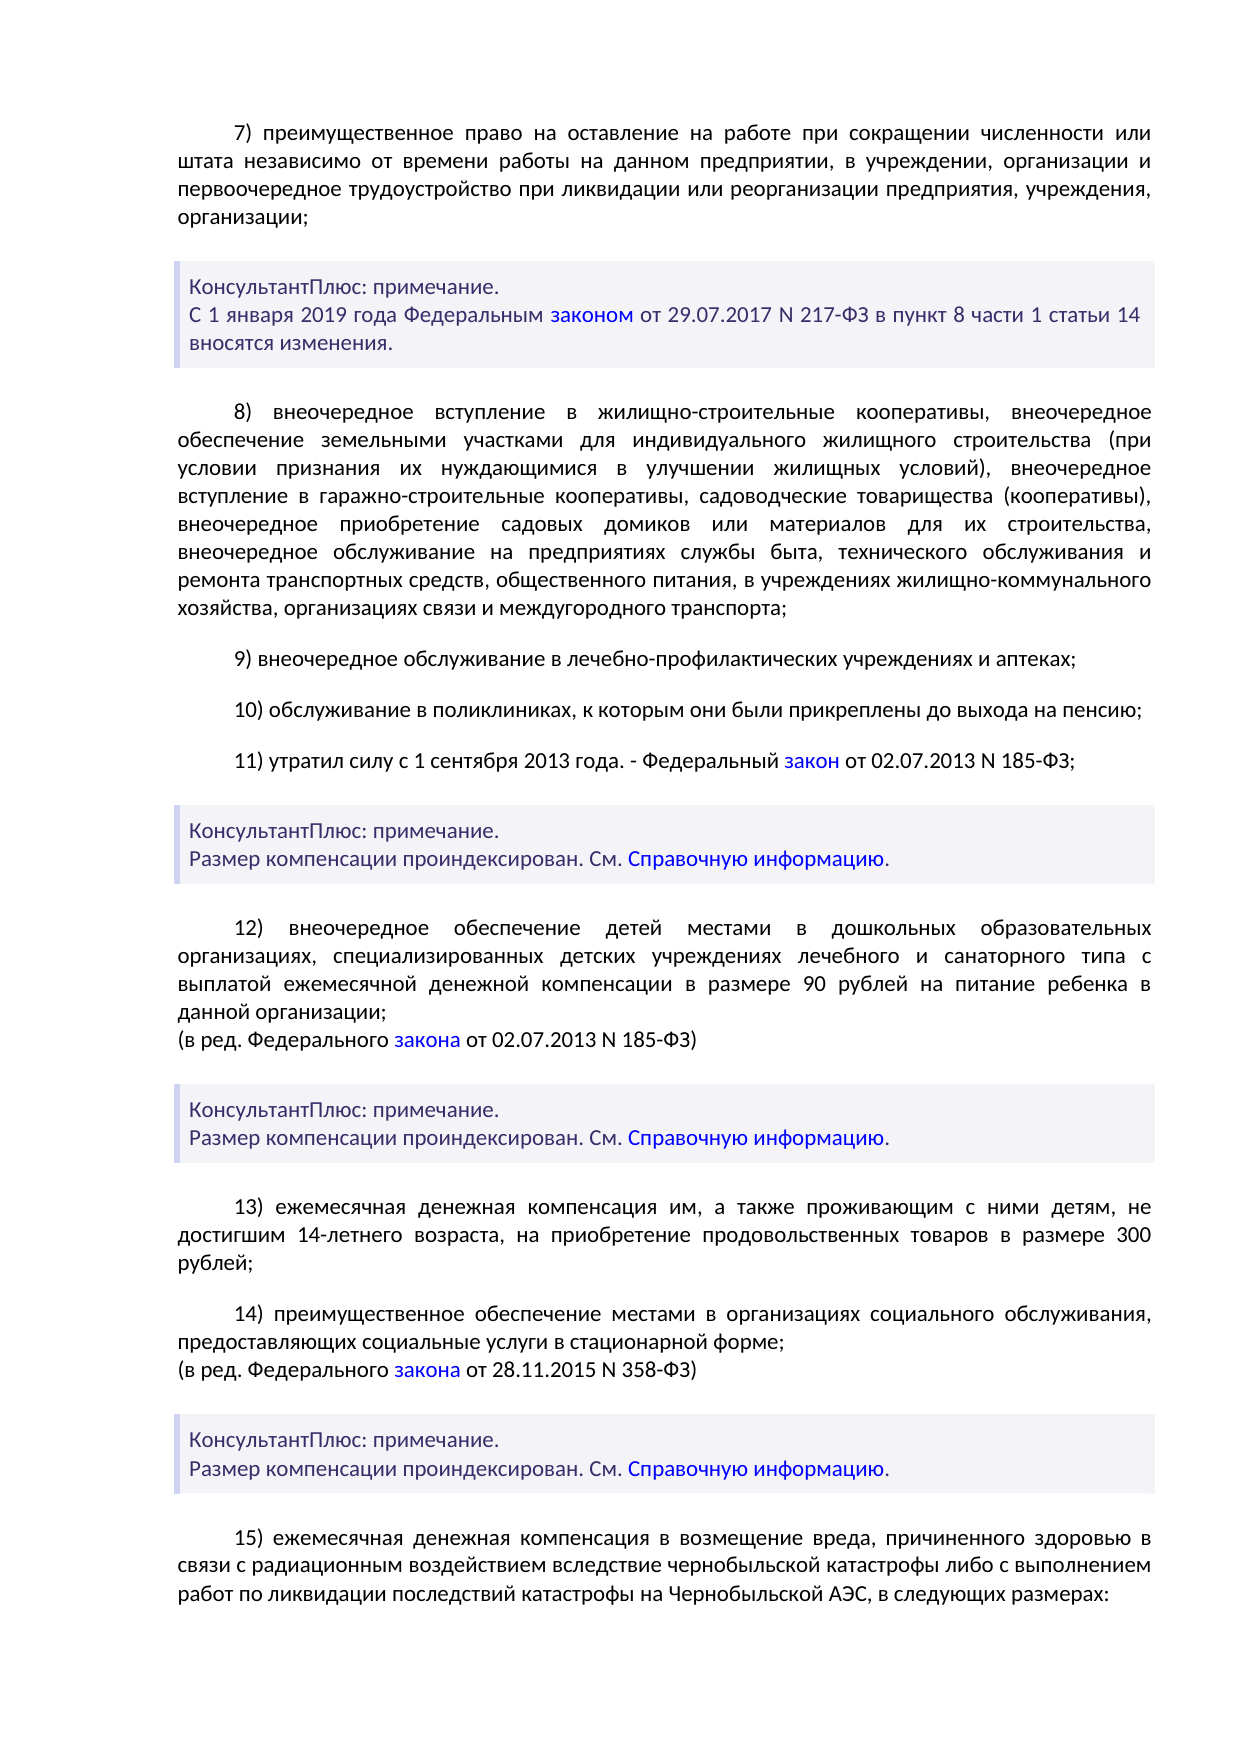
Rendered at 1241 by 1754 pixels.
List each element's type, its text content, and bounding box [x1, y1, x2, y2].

table_header КонсультантПлюс: примечание. С 1 января 2019 года Федеральным законом от 29.07.2017 N 217-ФЗ в пункт 8 части 1 статьи 14 вносятся изменения. [180, 261, 1149, 368]
text (в ред. Федерального закона от 28.11.2015 N 358-ФЗ) [177, 1356, 1152, 1383]
text 7) преимущественное право на оставление на работе при сокращении численности или штата независимо от времени работы на данном предприятии, в учреждении, организации и первоочередное трудоустройство при ликвидации или реорганизации предприятия, учреждения, организации; [177, 118, 1152, 230]
table_header КонсультантПлюс: примечание. Размер компенсации проиндексирован. См. Справочную информацию. [180, 805, 1149, 884]
text 12) внеочередное обеспечение детей местами в дошкольных образовательных организациях, специализированных детских учреждениях лечебного и санаторного типа с выплатой ежемесячной денежной компенсации в размере 90 рублей на питание ребенка в данной организации; [177, 913, 1152, 1025]
table_header КонсультантПлюс: примечание. Размер компенсации проиндексирован. См. Справочную информацию. [180, 1084, 1149, 1163]
text 8) внеочередное вступление в жилищно-строительные кооперативы, внеочередное обеспечение земельными участками для индивидуального жилищного строительства (при условии признания их нуждающимися в улучшении жилищных условий), внеочередное вступление в гаражно-строительные кооперативы, садоводческие товарищества (кооперативы), внеочередное приобретение садовых домиков или материалов для их строительства, внеочередное обслуживание на предприятиях службы быта, технического обслуживания и ремонта транспортных средств, общественного питания, в учреждениях жилищно-коммунального хозяйства, организациях связи и междугородного транспорта; [177, 397, 1152, 621]
text 14) преимущественное обеспечение местами в организациях социального обслуживания, предоставляющих социальные услуги в стационарной форме; [177, 1299, 1152, 1356]
text 9) внеочередное обслуживание в лечебно-профилактических учреждениях и аптеках; [177, 644, 1152, 672]
text 15) ежемесячная денежная компенсация в возмещение вреда, причиненного здоровью в связи с радиационным воздействием вследствие чернобыльской катастрофы либо с выполнением работ по ликвидации последствий катастрофы на Чернобыльской АЭС, в следующих размерах: [177, 1523, 1152, 1607]
table_header КонсультантПлюс: примечание. Размер компенсации проиндексирован. См. Справочную информацию. [180, 1414, 1149, 1493]
text 11) утратил силу с 1 сентября 2013 года. - Федеральный закон от 02.07.2013 N 185-ФЗ; [177, 746, 1152, 774]
text 13) ежемесячная денежная компенсация им, а также проживающим с ними детям, не достигшим 14-летнего возраста, на приобретение продовольственных товаров в размере 300 рублей; [177, 1192, 1152, 1277]
text (в ред. Федерального закона от 02.07.2013 N 185-ФЗ) [177, 1025, 1152, 1053]
text 10) обслуживание в поликлиниках, к которым они были прикреплены до выхода на пенсию; [177, 695, 1152, 723]
